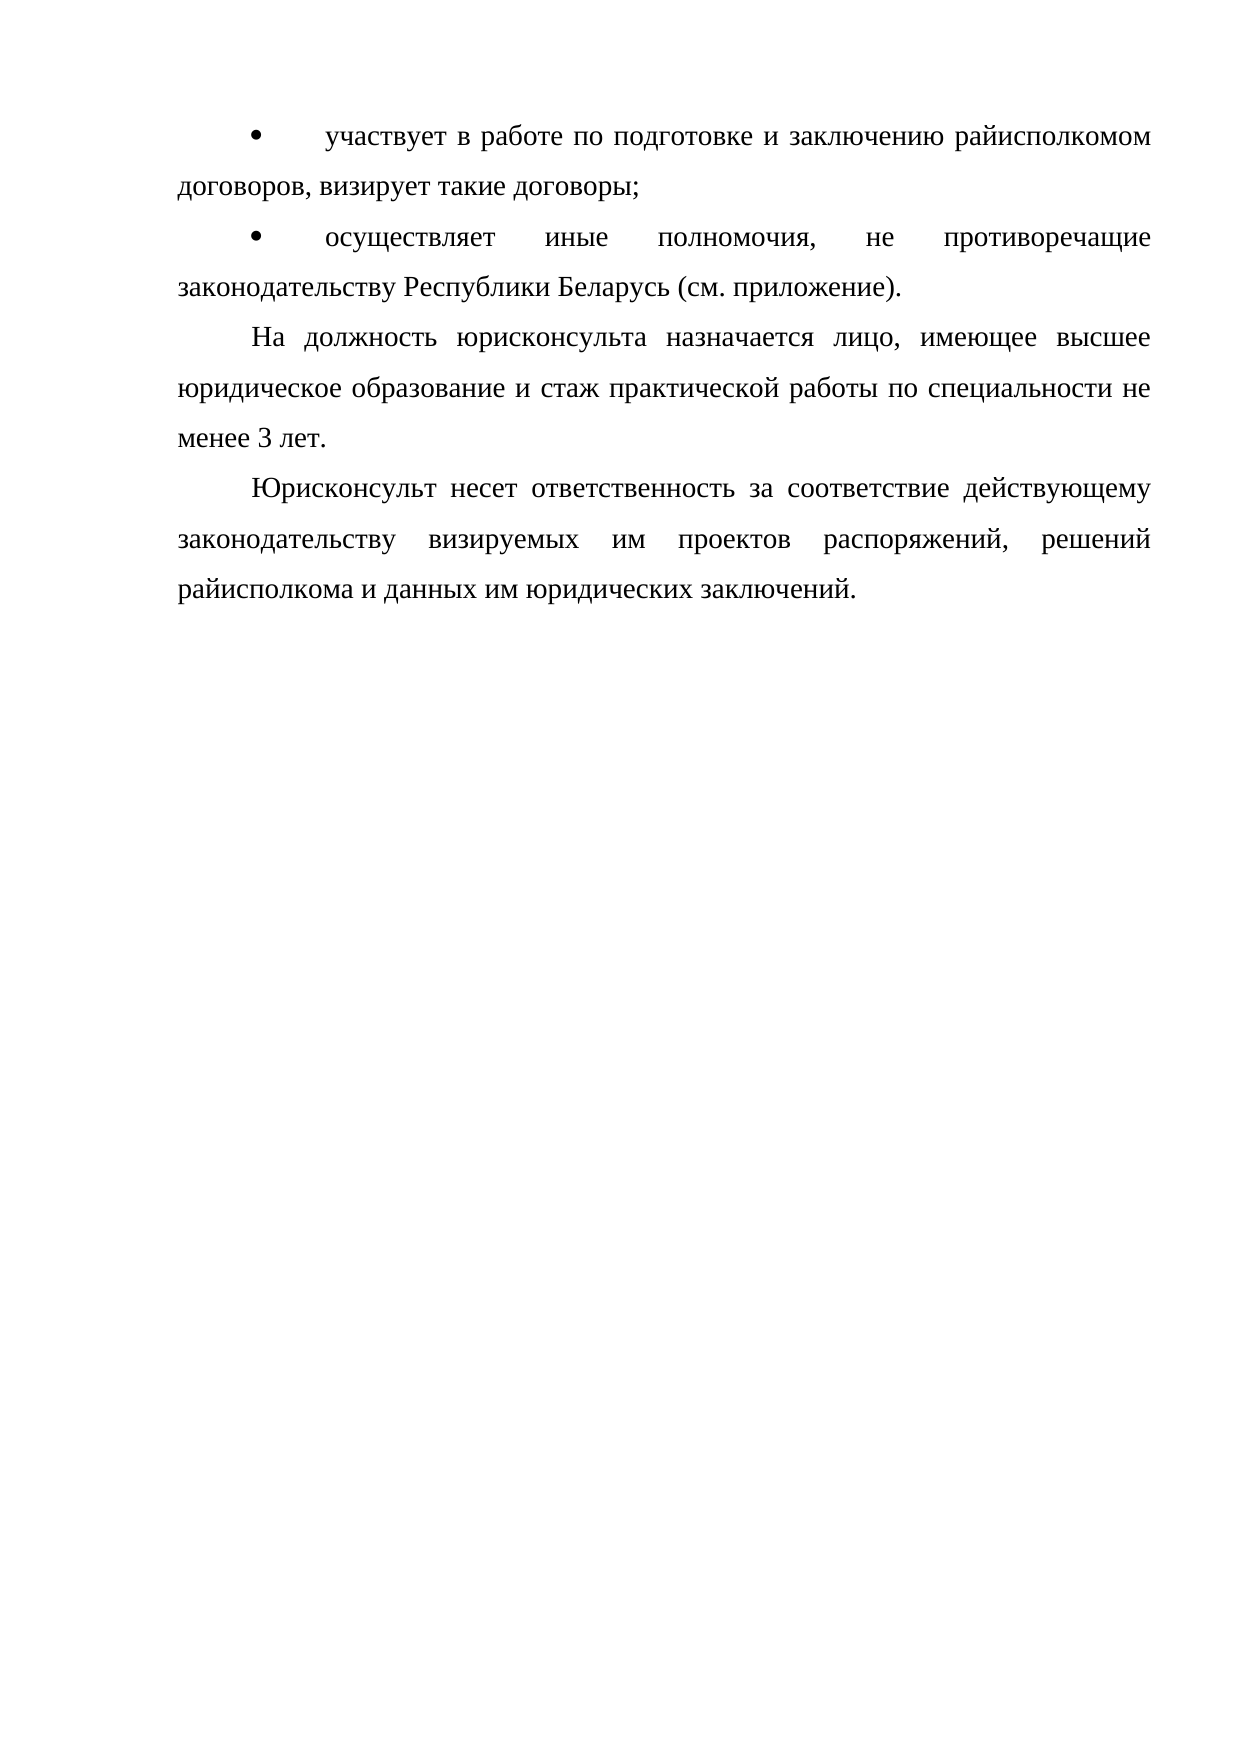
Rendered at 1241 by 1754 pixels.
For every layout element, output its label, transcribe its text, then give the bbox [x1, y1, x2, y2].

list участвует в работе по подготовке и заключению райисполкомом договоров, визирует такие договоры; [177, 118, 1152, 202]
text Юрисконсульт несет ответственность за соответствие действующему законодательству визируемых им проектов распоряжений, решений райисполкома и данных им юридических заключений. [177, 471, 1152, 605]
text На должность юрисконсульта назначается лицо, имеющее высшее юридическое образование и стаж практической работы по специальности не менее 3 лет. [177, 319, 1152, 454]
list осуществляет иные полномочия, не противоречащие законодательству Республики Беларусь (см. приложение). [177, 219, 1152, 303]
